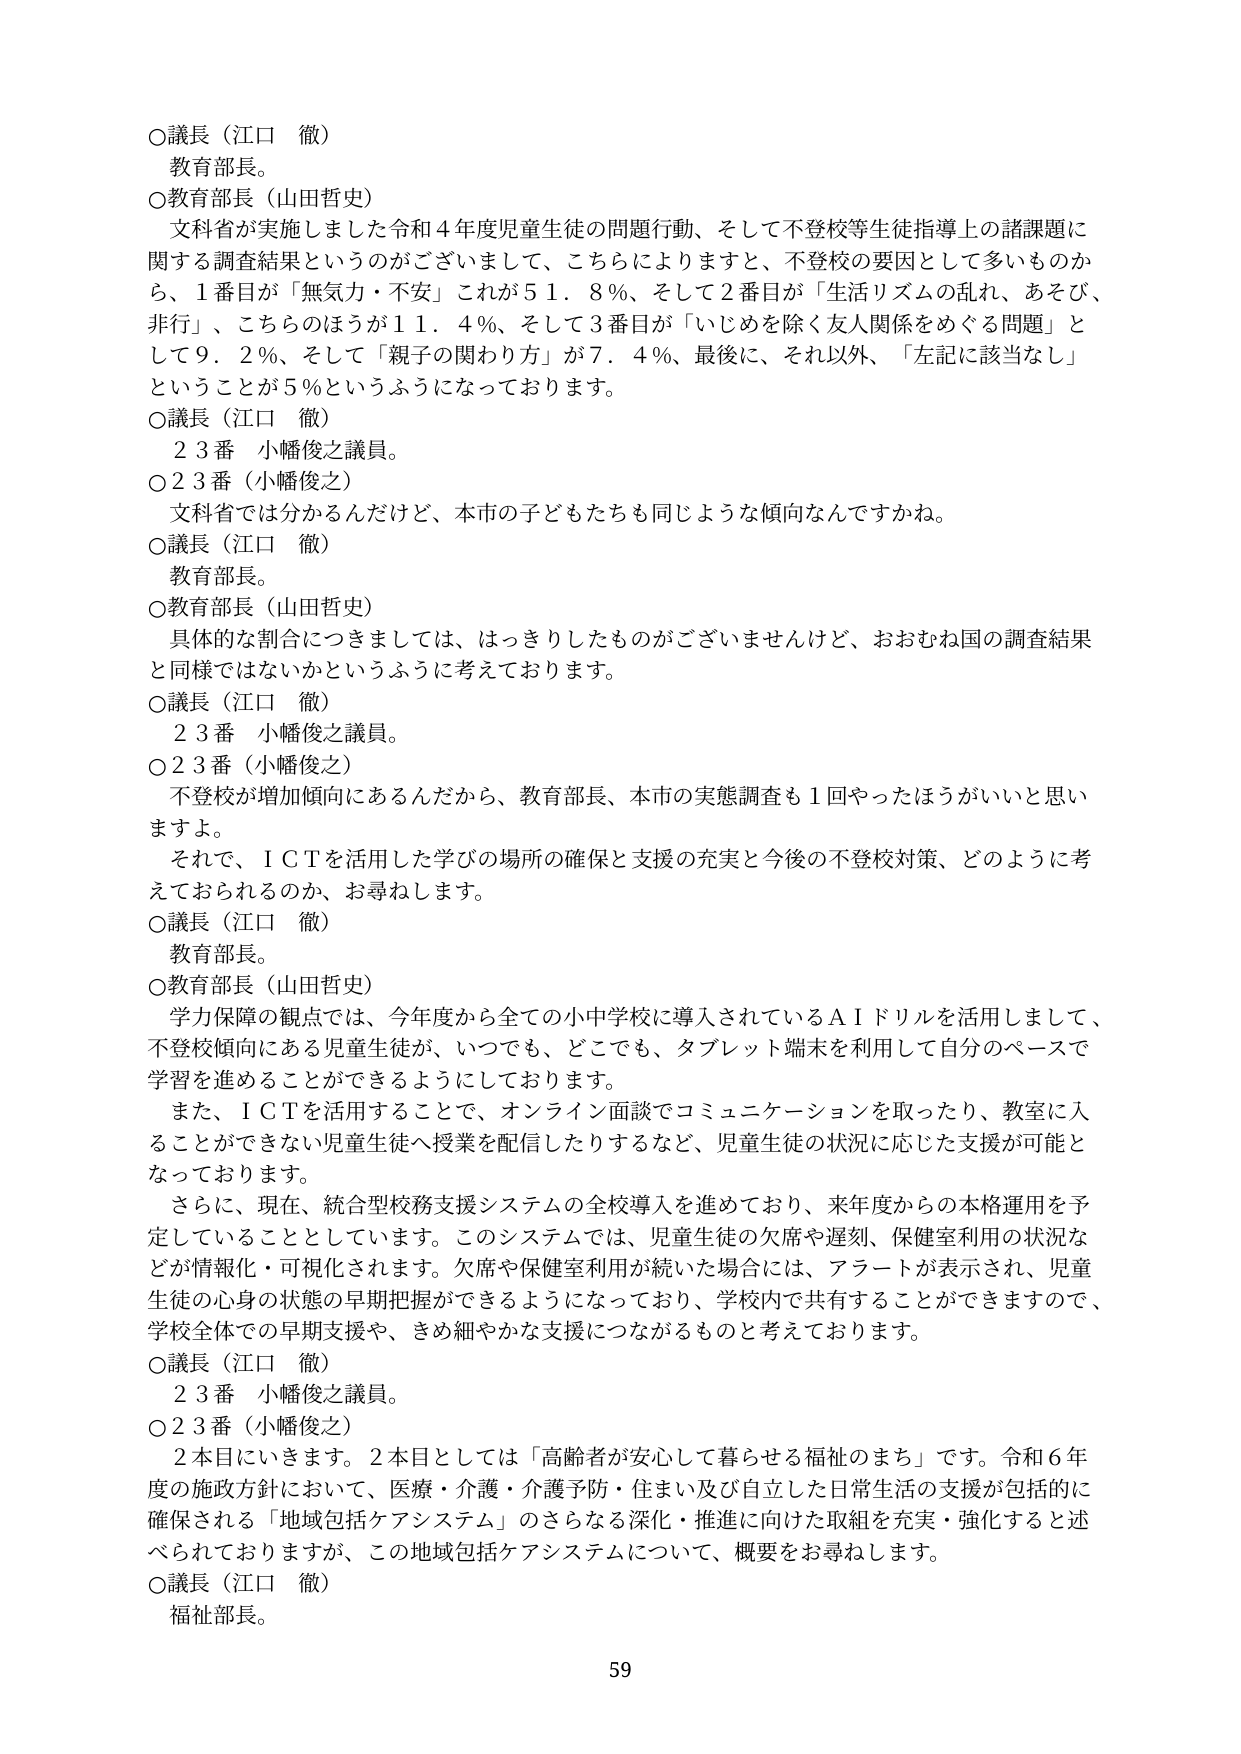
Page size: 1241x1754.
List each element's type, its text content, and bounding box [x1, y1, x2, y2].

text ○議長（江口 徹） [148, 1346, 1092, 1378]
text ○議長（江口 徹） [148, 685, 1092, 717]
text 不登校が増加傾向にあるんだから、教育部長、本市の実態調査も１回やったほうがいいと思いますよ。 [148, 779, 1092, 842]
text ２本目にいきます。２本目としては「高齢者が安心して暮らせる福祉のまち」です。令和６年度の施政方針において、医療・介護・介護予防・住まい及び自立した日常生活の支援が包括的に確保される「地域包括ケアシステム」のさらなる深化・推進に向けた取組を充実・強化すると述べられておりますが、この地域包括ケアシステムについて、概要をお尋ねします。 [148, 1441, 1092, 1566]
text 学力保障の観点では、今年度から全ての小中学校に導入されているＡＩドリルを活用しまして、不登校傾向にある児童生徒が、いつでも、どこでも、タブレット端末を利用して自分のペースで学習を進めることができるようにしております。 [148, 1000, 1092, 1094]
text ○２３番（小幡俊之） [148, 464, 1092, 496]
text ○議長（江口 徹） [148, 118, 1092, 150]
text ２３番 小幡俊之議員。 [148, 433, 1092, 464]
text ○教育部長（山田哲史） [148, 591, 1092, 622]
text それで、ＩＣＴを活用した学びの場所の確保と支援の充実と今後の不登校対策、どのように考えておられるのか、お尋ねします。 [148, 842, 1092, 905]
text ２３番 小幡俊之議員。 [148, 717, 1092, 748]
text ○議長（江口 徹） [148, 401, 1092, 433]
text ○議長（江口 徹） [148, 905, 1092, 937]
text 福祉部長。 [148, 1598, 1092, 1629]
text ○議長（江口 徹） [148, 1566, 1092, 1598]
text さらに、現在、統合型校務支援システムの全校導入を進めており、来年度からの本格運用を予定していることとしています。このシステムでは、児童生徒の欠席や遅刻、保健室利用の状況などが情報化・可視化されます。欠席や保健室利用が続いた場合には、アラートが表示され、児童生徒の心身の状態の早期把握ができるようになっており、学校内で共有することができますので、学校全体での早期支援や、きめ細やかな支援につながるものと考えております。 [148, 1189, 1092, 1346]
text ○２３番（小幡俊之） [148, 1409, 1092, 1441]
text 具体的な割合につきましては、はっきりしたものがございませんけど、おおむね国の調査結果と同様ではないかというふうに考えております。 [148, 622, 1092, 685]
text 教育部長。 [148, 150, 1092, 181]
text ○議長（江口 徹） [148, 527, 1092, 559]
text 文科省では分かるんだけど、本市の子どもたちも同じような傾向なんですかね。 [148, 496, 1092, 527]
text ○２３番（小幡俊之） [148, 748, 1092, 779]
text 教育部長。 [148, 937, 1092, 968]
text 教育部長。 [148, 559, 1092, 591]
text また、ＩＣＴを活用することで、オンライン面談でコミュニケーションを取ったり、教室に入ることができない児童生徒へ授業を配信したりするなど、児童生徒の状況に応じた支援が可能となっております。 [148, 1094, 1092, 1189]
text 文科省が実施しました令和４年度児童生徒の問題行動、そして不登校等生徒指導上の諸課題に関する調査結果というのがございまして、こちらによりますと、不登校の要因として多いものから、１番目が「無気力・不安」これが５１．８％、そして２番目が「生活リズムの乱れ、あそび、非行」、こちらのほうが１１．４％、そして３番目が「いじめを除く友人関係をめぐる問題」として９．２％、そして「親子の関わり方」が７．４％、最後に、それ以外、「左記に該当なし」ということが５％というふうになっております。 [148, 213, 1092, 401]
text ○教育部長（山田哲史） [148, 968, 1092, 1000]
text ○教育部長（山田哲史） [148, 181, 1092, 213]
text ２３番 小幡俊之議員。 [148, 1378, 1092, 1409]
